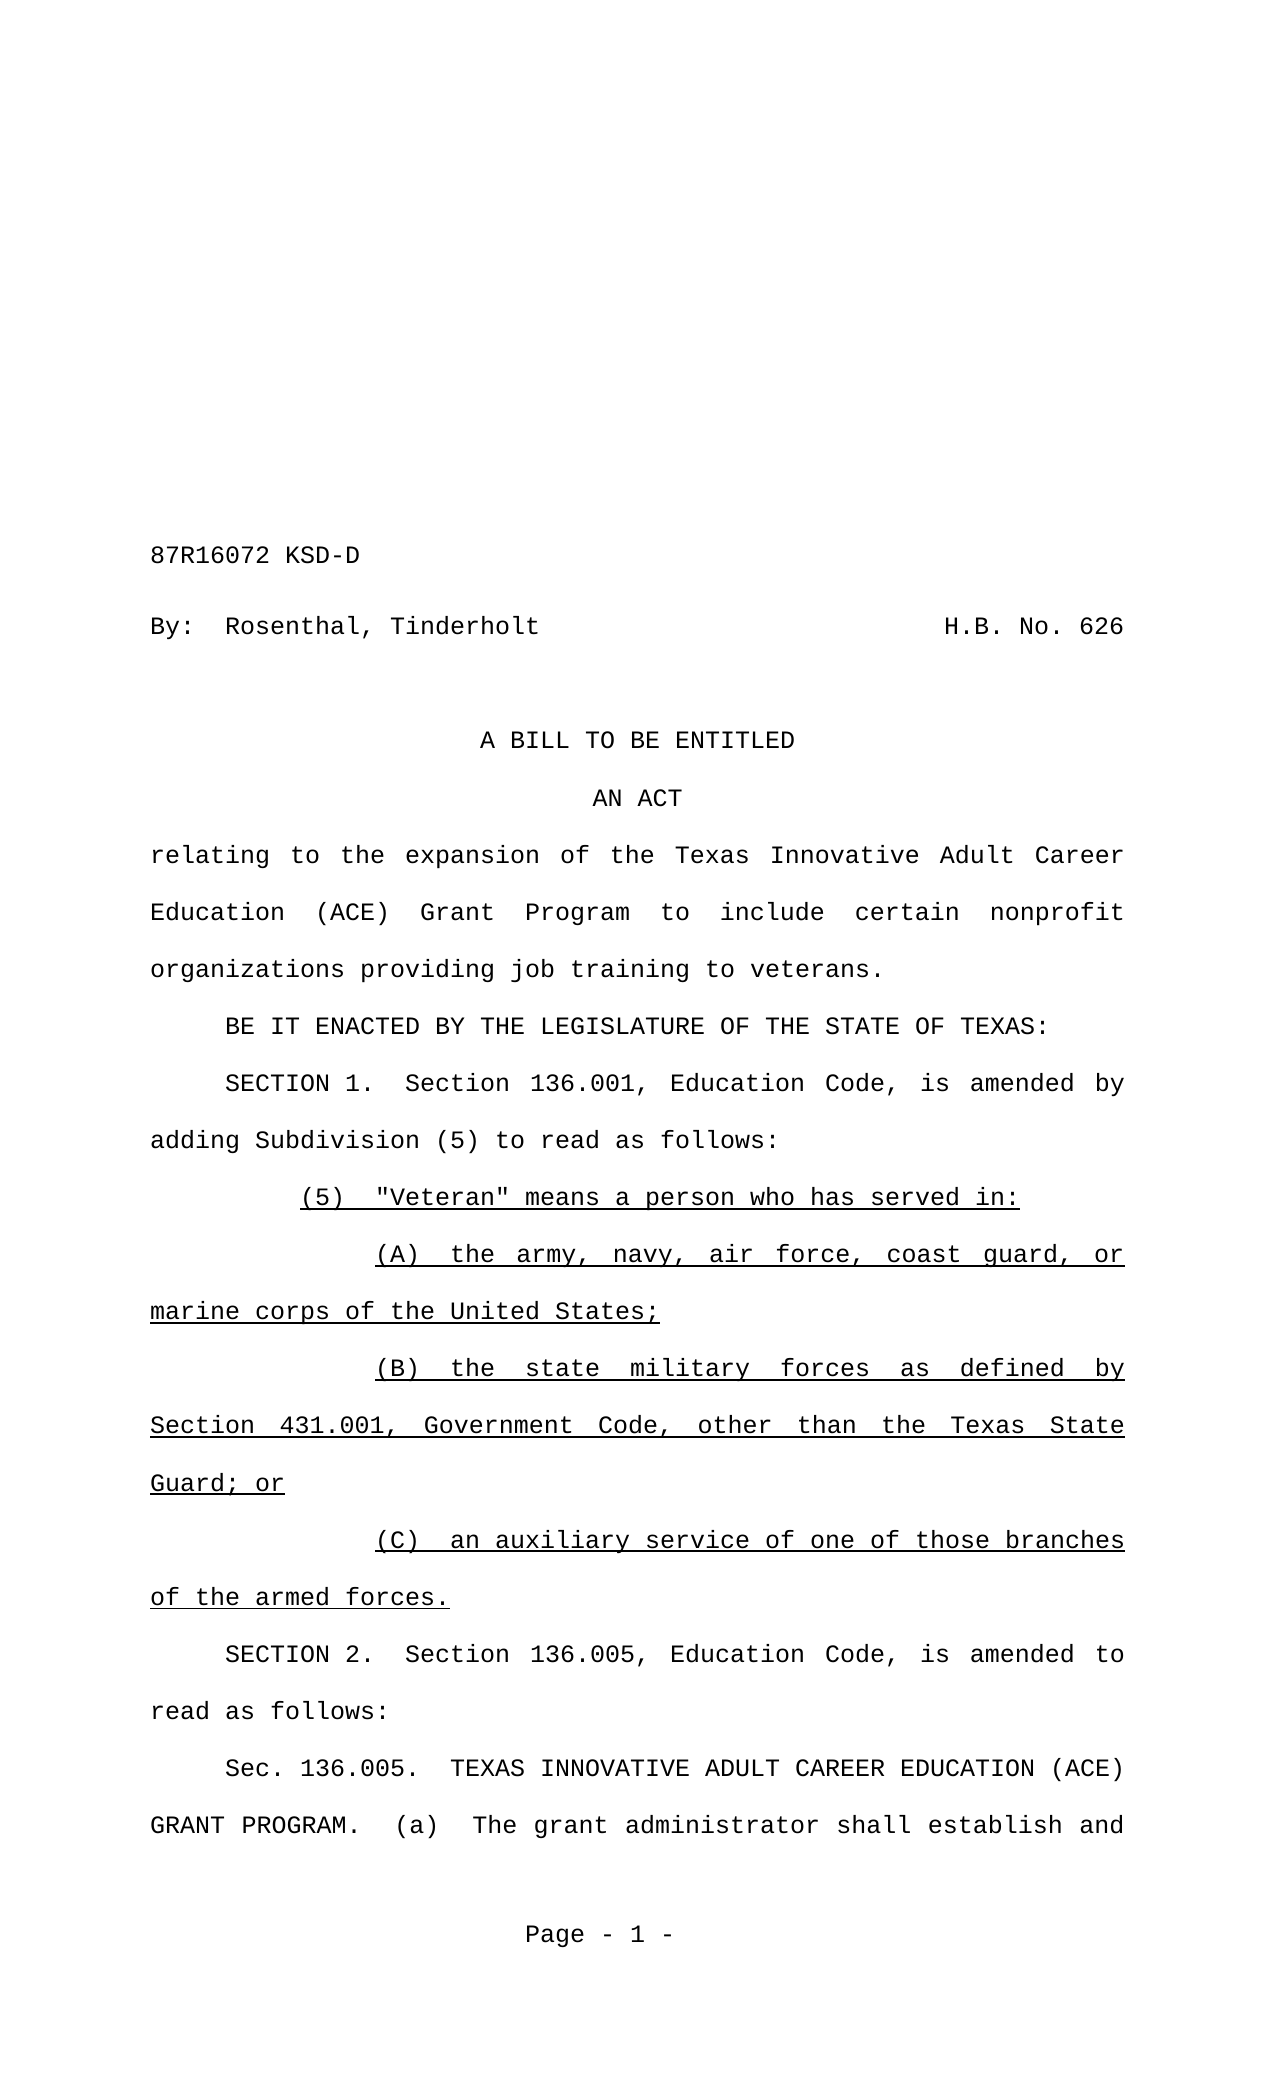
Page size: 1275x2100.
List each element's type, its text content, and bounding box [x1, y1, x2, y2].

text AN ACT [150, 785, 1125, 813]
text (A) the army, navy, air force, coast guard, or marine corps of the United States; [150, 1242, 1125, 1327]
text (B) the state military forces as defined by Section 431.001, Government Code, other than the Texas State Guard; or [150, 1356, 1125, 1436]
text SECTION 1. Section 136.001, Education Code, is amended by adding Subdivision (5) to read as follows: [150, 1070, 1125, 1156]
text By: Rosenthal, Tinderholt H.B. No. 626 [150, 614, 1125, 642]
text SECTION 2. Section 136.005, Education Code, is amended to read as follows: [150, 1641, 1125, 1727]
text (B) the state military forces as defined by Section 431.001, Government Code, other than the Texas State Guard; or [150, 1438, 1125, 1498]
text BE IT ENACTED BY THE LEGISLATURE OF THE STATE OF TEXAS: [150, 1013, 1125, 1042]
text (5) "Veteran" means a person who has served in: [150, 1184, 1125, 1213]
text (C) an auxiliary service of one of those branches of the armed forces. [150, 1527, 1125, 1613]
text A BILL TO BE ENTITLED [150, 728, 1125, 756]
text relating to the expansion of the Texas Innovative Adult Career Education (ACE) Grant Program to include certain nonprofit organizations providing job training to veterans. [150, 842, 1125, 985]
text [150, 1755, 1125, 1841]
text 87R16072 KSD-D [150, 542, 1125, 571]
